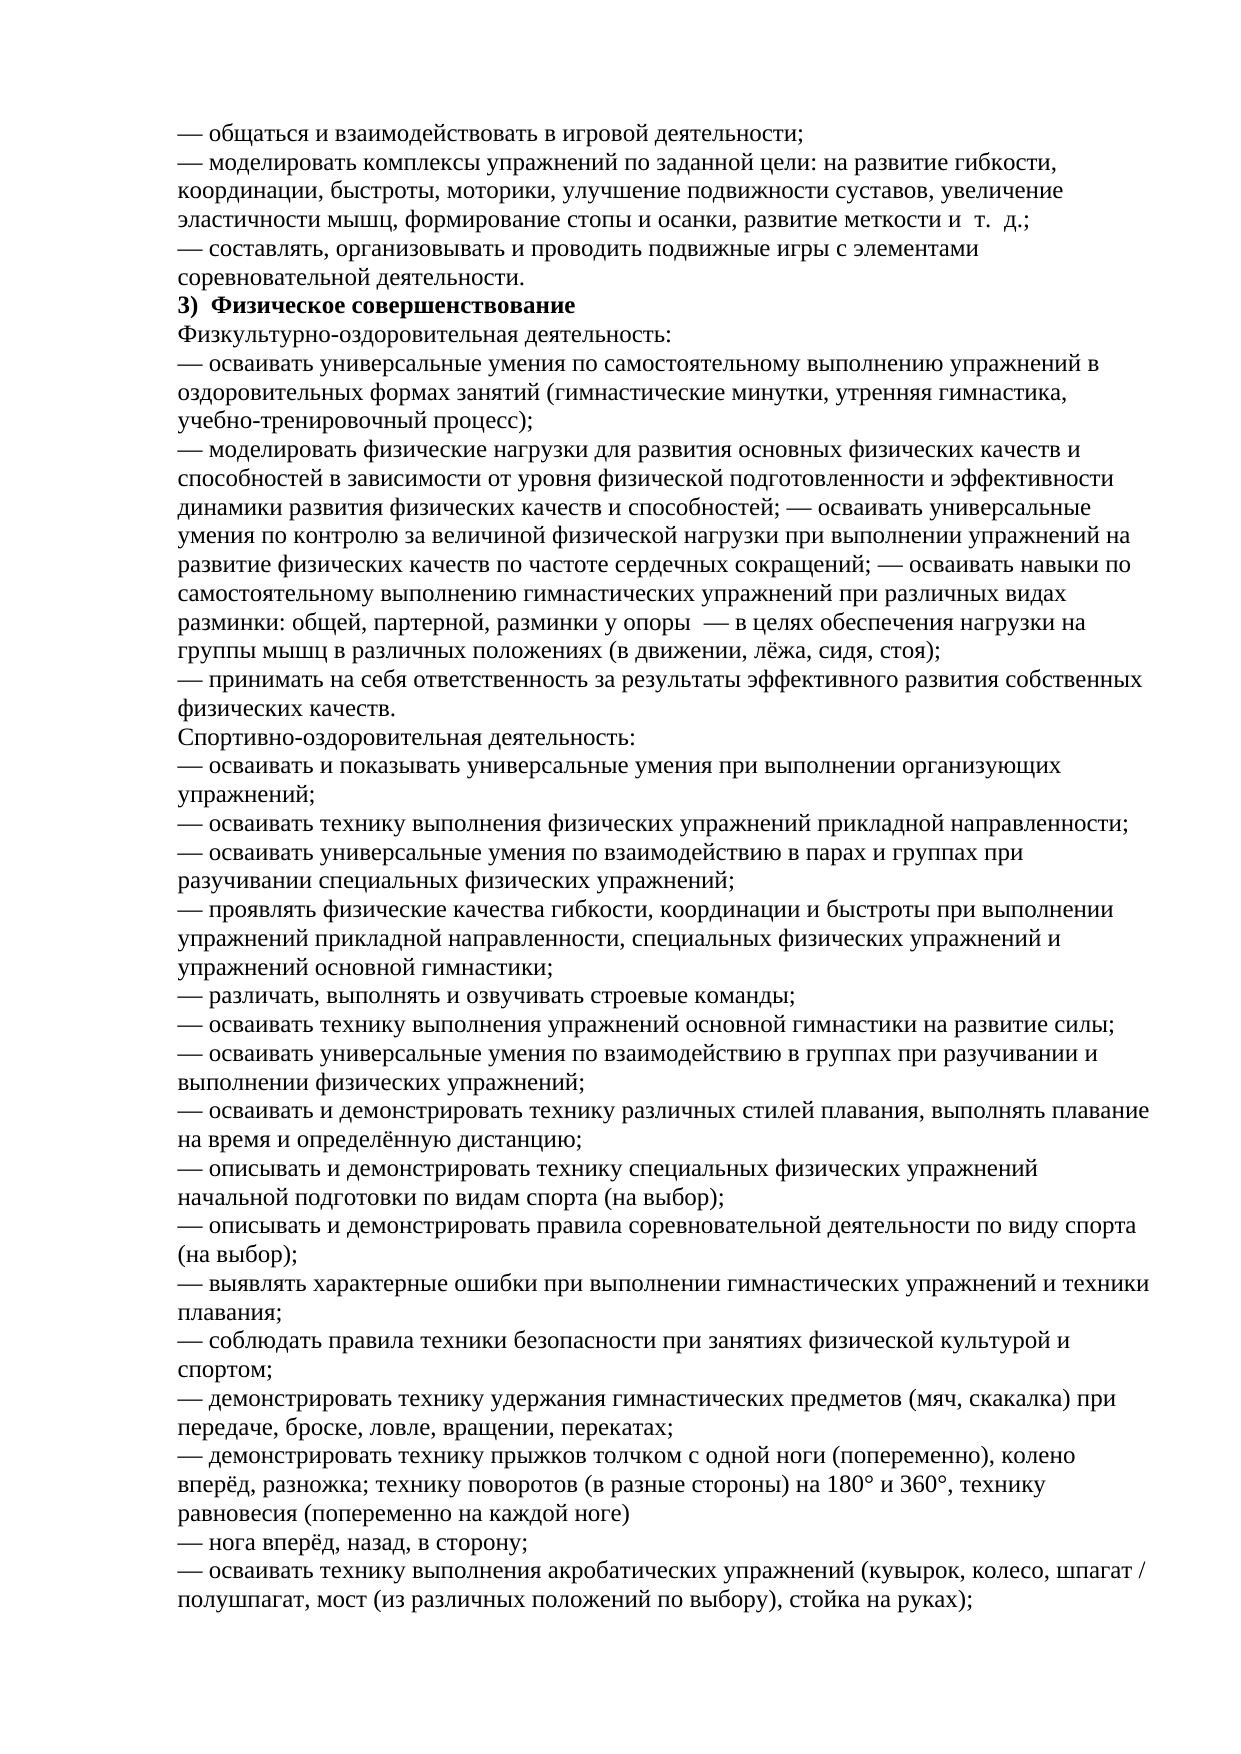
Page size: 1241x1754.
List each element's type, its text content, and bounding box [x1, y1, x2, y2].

text — нога вперёд, назад, в сторону; [177, 1527, 1152, 1556]
text — принимать на себя ответственность за результаты эффективного развития собственных физических качеств. [177, 664, 1152, 722]
text — осваивать технику выполнения упражнений основной гимнастики на развитие силы; [177, 1009, 1152, 1038]
text — описывать и демонстрировать технику специальных физических упражнений начальной подготовки по видам спорта (на выбор); [177, 1153, 1152, 1211]
text — демонстрировать технику прыжков толчком с одной ноги (попеременно), колено вперёд, разножка; технику поворотов (в разные стороны) на 180° и 360°, технику равновесия (попеременно на каждой ноге) [177, 1441, 1152, 1527]
text — моделировать физические нагрузки для развития основных физических качеств и способностей в зависимости от уровня физической подготовленности и эффективности динамики развития физических качеств и способностей; — осваивать универсальные умения по контролю за величиной физической нагрузки при выполнении упражнений на развитие физических качеств по частоте сердечных сокращений; — осваивать навыки по самостоятельному выполнению гимнастических упражнений при различных видах разминки: общей, партерной, разминки у опоры — в целях обеспечения нагрузки на группы мышц в различных положениях (в движении, лёжа, сидя, стоя); [177, 434, 1152, 664]
text — соблюдать правила техники безопасности при занятиях физической культурой и спортом; [177, 1326, 1152, 1383]
text — общаться и взаимодействовать в игровой деятельности; [177, 118, 1152, 147]
text — выявлять характерные ошибки при выполнении гимнастических упражнений и техники плавания; [177, 1268, 1152, 1326]
text — осваивать универсальные умения по взаимодействию в группах при разучивании и выполнении физических упражнений; [177, 1038, 1152, 1096]
text Физкультурно-оздоровительная деятельность: [177, 319, 1152, 348]
text — моделировать комплексы упражнений по заданной цели: на развитие гибкости, координации, быстроты, моторики, улучшение подвижности суставов, увеличение эластичности мышц, формирование стопы и осанки, развитие меткости и т. д.; [177, 147, 1152, 233]
text — осваивать технику выполнения акробатических упражнений (кувырок, колесо, шпагат / полушпагат, мост (из различных положений по выбору), стойка на руках); [177, 1556, 1152, 1613]
text — составлять, организовывать и проводить подвижные игры с элементами соревновательной деятельности. [177, 233, 1152, 291]
text — осваивать технику выполнения физических упражнений прикладной направленности; — осваивать универсальные умения по взаимодействию в парах и группах при разучивании специальных физических упражнений; [177, 808, 1152, 894]
text — различать, выполнять и озвучивать строевые команды; [177, 981, 1152, 1009]
text — проявлять физические качества гибкости, координации и быстроты при выполнении упражнений прикладной направленности, специальных физических упражнений и упражнений основной гимнастики; [177, 894, 1152, 981]
text — демонстрировать технику удержания гимнастических предметов (мяч, скакалка) при передаче, броске, ловле, вращении, перекатах; [177, 1383, 1152, 1441]
text — описывать и демонстрировать правила соревновательной деятельности по виду спорта (на выбор); [177, 1211, 1152, 1268]
text — осваивать и демонстрировать технику различных стилей плавания, выполнять плавание на время и определённую дистанцию; [177, 1096, 1152, 1153]
text 3) Физическое совершенствование [177, 291, 1152, 319]
text — осваивать универсальные умения по самостоятельному выполнению упражнений в оздоровительных формах занятий (гимнастические минутки, утренняя гимнастика, учебно-тренировочный процесс); [177, 348, 1152, 434]
text Спортивно-оздоровительная деятельность: [177, 722, 1152, 751]
text — осваивать и показывать универсальные умения при выполнении организующих упражнений; [177, 751, 1152, 808]
